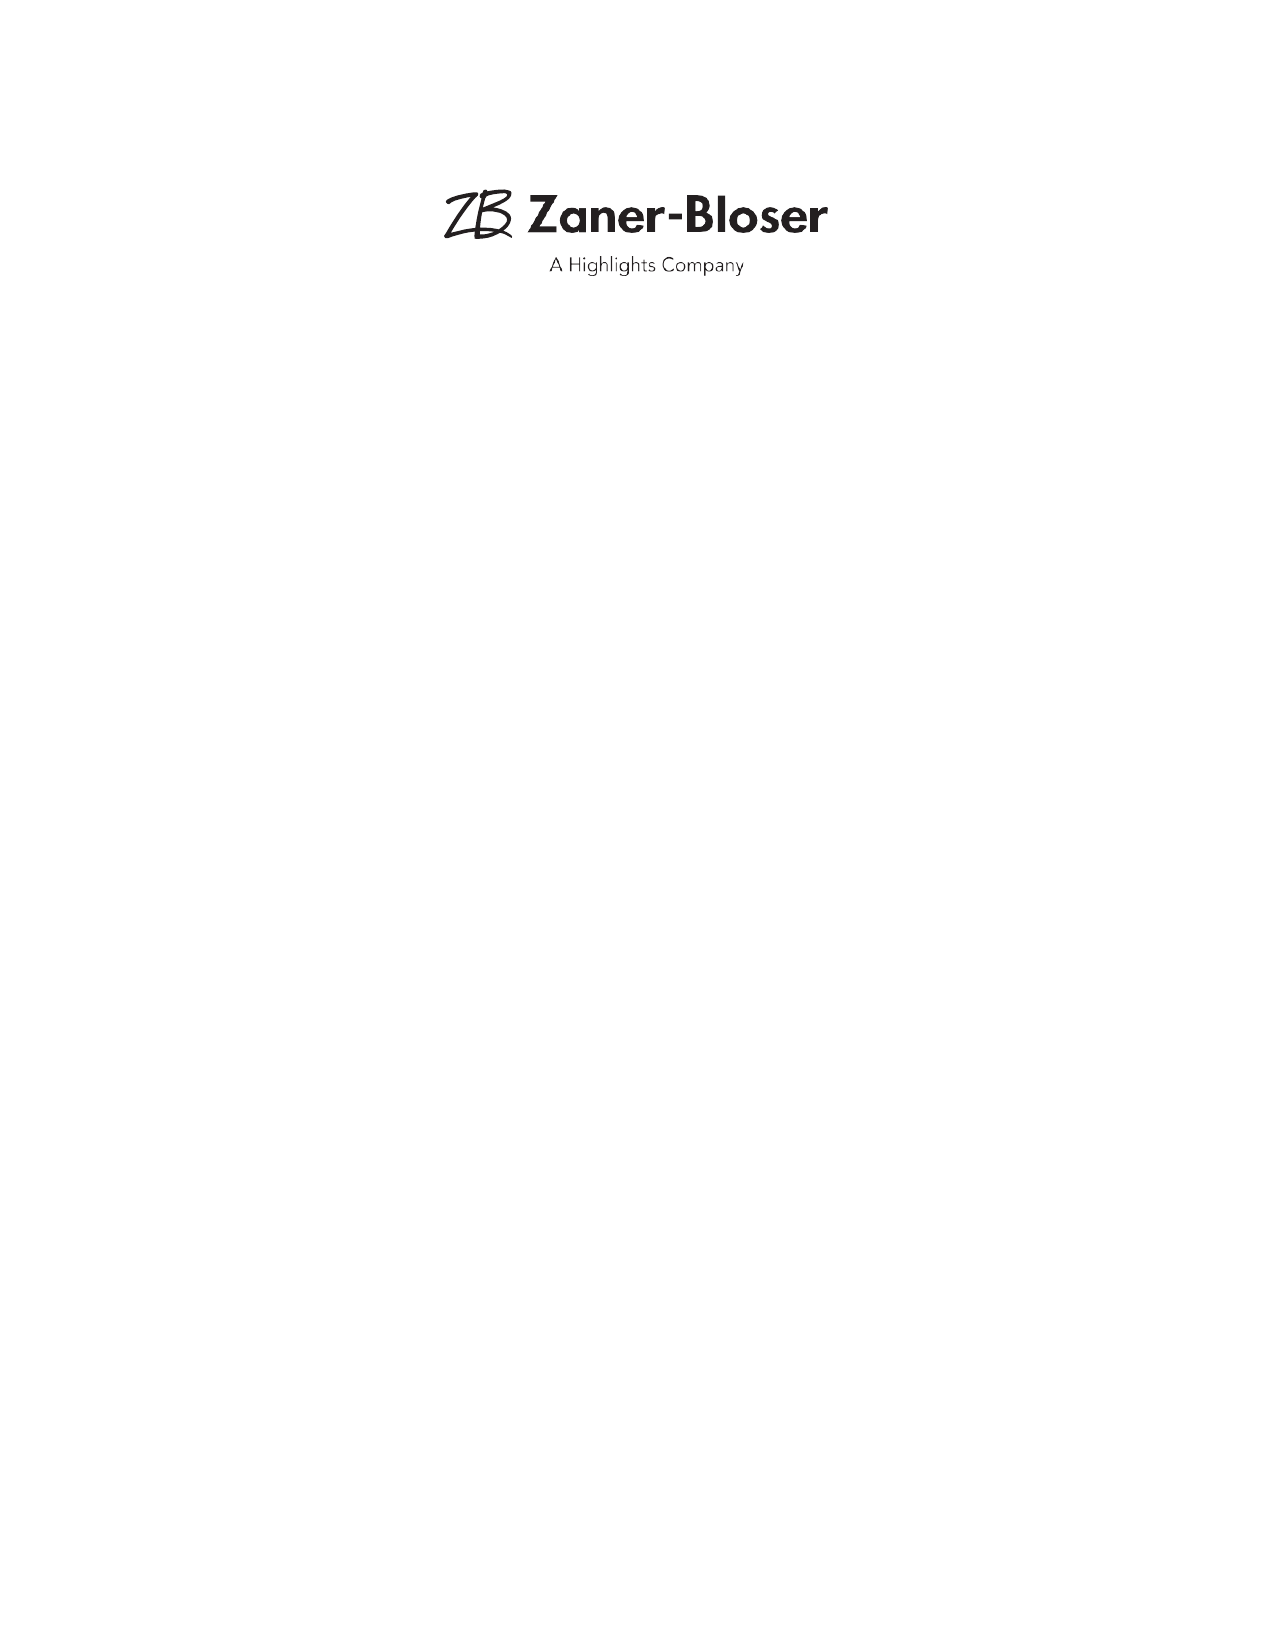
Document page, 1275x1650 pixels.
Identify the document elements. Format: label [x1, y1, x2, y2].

picture [527, 195, 586, 233]
picture [810, 207, 828, 232]
picture [687, 195, 713, 232]
picture [549, 256, 744, 276]
picture [618, 207, 644, 233]
picture [591, 207, 615, 232]
picture [729, 207, 779, 233]
picture [647, 207, 665, 232]
picture [781, 207, 807, 233]
